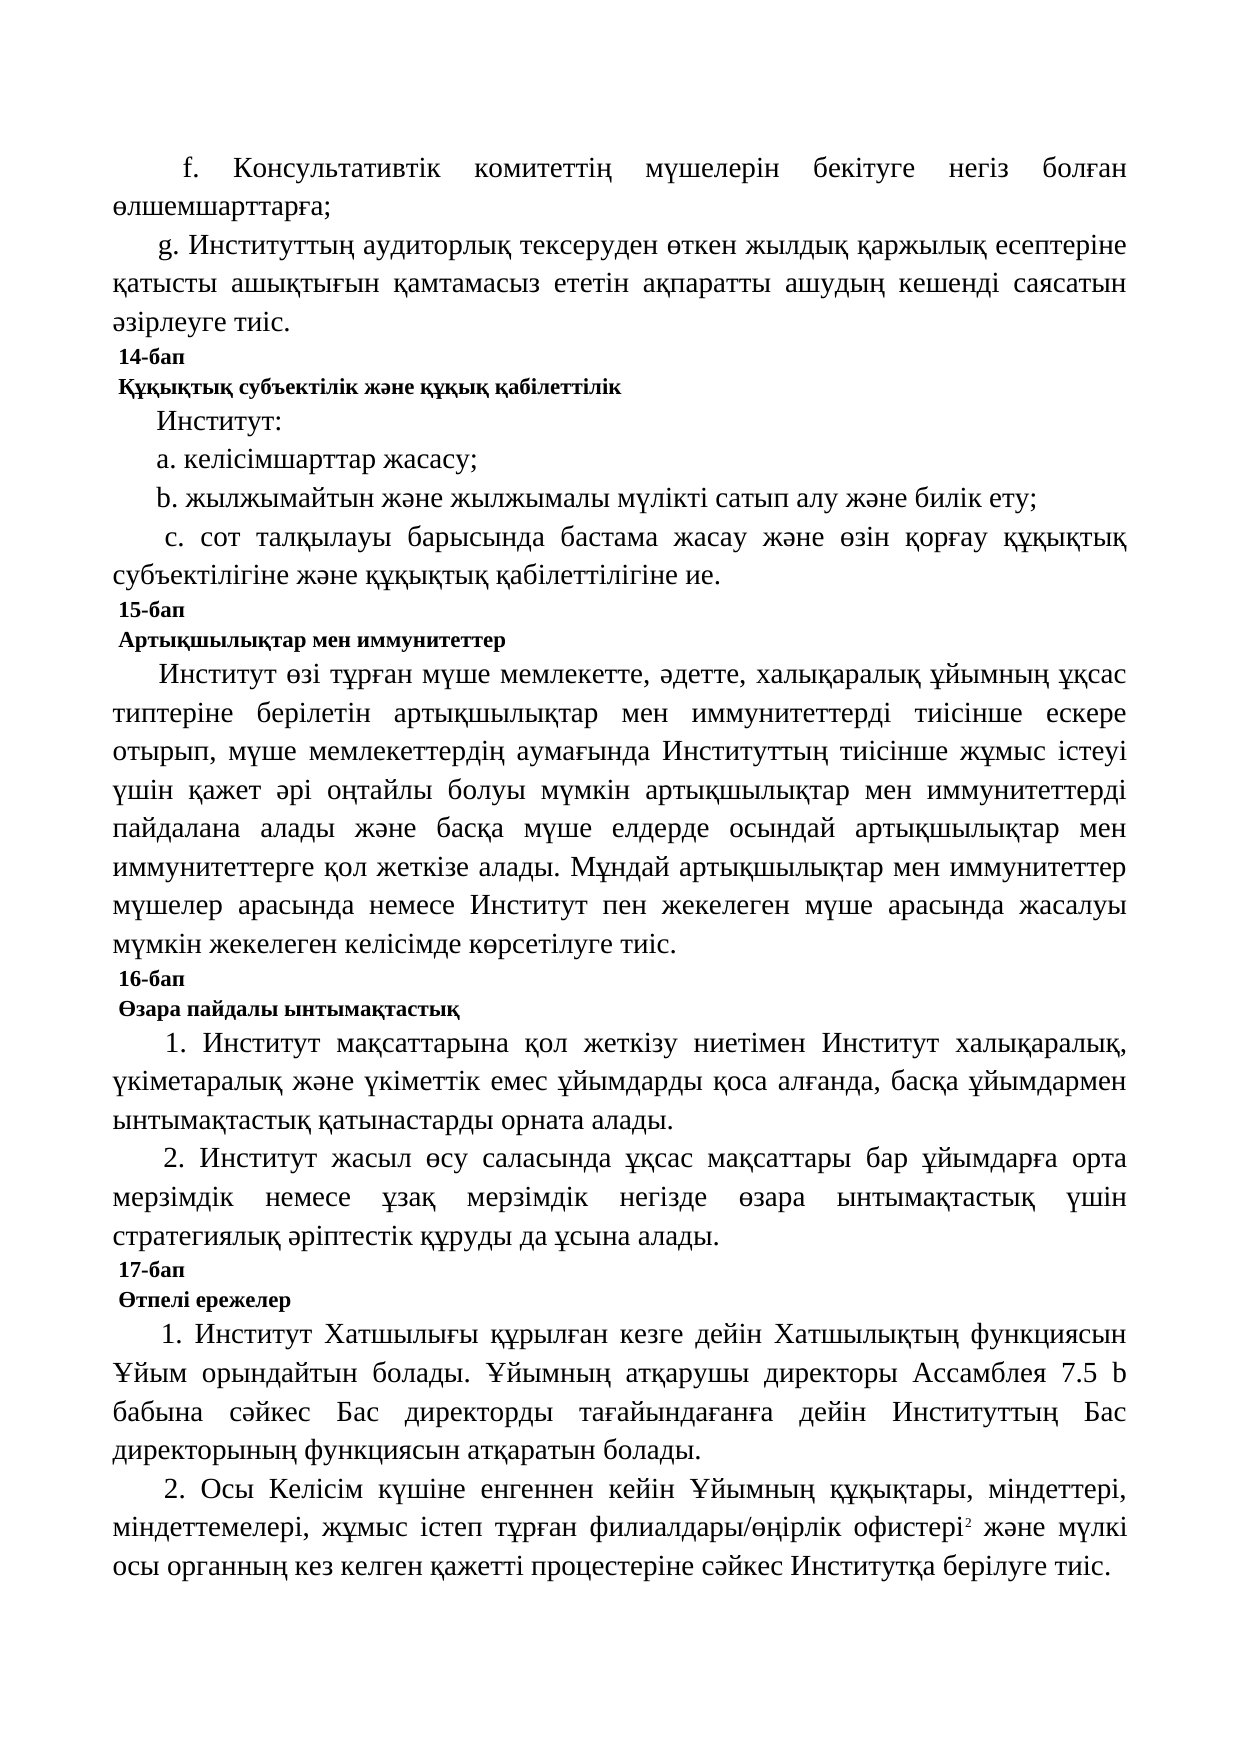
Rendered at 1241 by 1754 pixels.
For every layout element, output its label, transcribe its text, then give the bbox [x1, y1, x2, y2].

text Өзара пайдалы ынтымақтастық [112, 995, 1128, 1021]
text 15-бап [112, 596, 1128, 622]
text 17-бап [112, 1256, 1128, 1283]
text f. Консультативтік комитеттің мүшелерін бекітуге негіз болған өлшемшарттарға; [112, 150, 1128, 222]
text 14-бап [112, 343, 1128, 369]
text g. Институттың аудиторлық тексеруден өткен жылдық қаржылық есептеріне қатысты ашықтығын қамтамасыз ететін ақпаратты ашудың кешенді саясатын әзірлеуге тиіс. [112, 227, 1128, 338]
text 1. Институт мақсаттарына қол жеткізу ниетімен Институт халықаралық, үкіметаралық және үкіметтік емес ұйымдарды қоса алғанда, басқа ұйымдармен ынтымақтастық қатынастарды орната алады. [112, 1025, 1128, 1136]
text b. жылжымайтын және жылжымалы мүлікті сатып алу және билік ету; [112, 480, 1128, 514]
text 2. Осы Келісім күшіне енгеннен кейін Ұйымның құқықтары, міндеттері, міндеттемелері, жұмыс істеп тұрған филиалдары/өңірлік офистері2 және мүлкі осы органның кез келген қажетті процестеріне сәйкес Институтқа берілуге тиіс. [112, 1471, 1128, 1581]
text 16-бап [112, 964, 1128, 991]
text 2. Институт жасыл өсу саласында ұқсас мақсаттары бар ұйымдарға орта мерзімдік немесе ұзақ мерзімдік негізде өзара ынтымақтастық үшін стратегиялық әріптестік құруды да ұсына алады. [112, 1141, 1128, 1251]
text Өтпелі ережелер [112, 1286, 1128, 1313]
text c. сот талқылауы барысында бастама жасау және өзін қорғау құқықтық субъектілігіне және құқықтық қабілеттілігіне ие. [112, 519, 1128, 591]
text Институт: [112, 403, 1128, 437]
text Институт өзі тұрған мүше мемлекетте, әдетте, халықаралық ұйымның ұқсас типтеріне берілетін артықшылықтар мен иммунитеттерді тиісінше ескере отырып, мүше мемлекеттердің аумағында Институттың тиісінше жұмыс істеуі үшін қажет әрі оңтайлы болуы мүмкін артықшылықтар мен иммунитеттерді пайдалана алады және басқа мүше елдерде осындай артықшылықтар мен иммунитеттерге қол жеткізе алады. Мұндай артықшылықтар мен иммунитеттер мүшелер арасында немесе Институт пен жекелеген мүше арасында жасалуы мүмкін жекелеген келісімде көрсетілуге тиіс. [112, 656, 1128, 959]
text a. келісімшарттар жасасу; [112, 442, 1128, 475]
text Құқықтық субъектілік және құқық қабілеттілік [112, 373, 1128, 399]
text 1. Институт Хатшылығы құрылған кезге дейін Хатшылықтың функциясын Ұйым орындайтын болады. Ұйымның атқарушы директоры Ассамблея 7.5 b бабына сәйкес Бас директорды тағайындағанға дейін Институттың Бас директорының функциясын атқаратын болады. [112, 1317, 1128, 1466]
text Артықшылықтар мен иммунитеттер [112, 626, 1128, 652]
